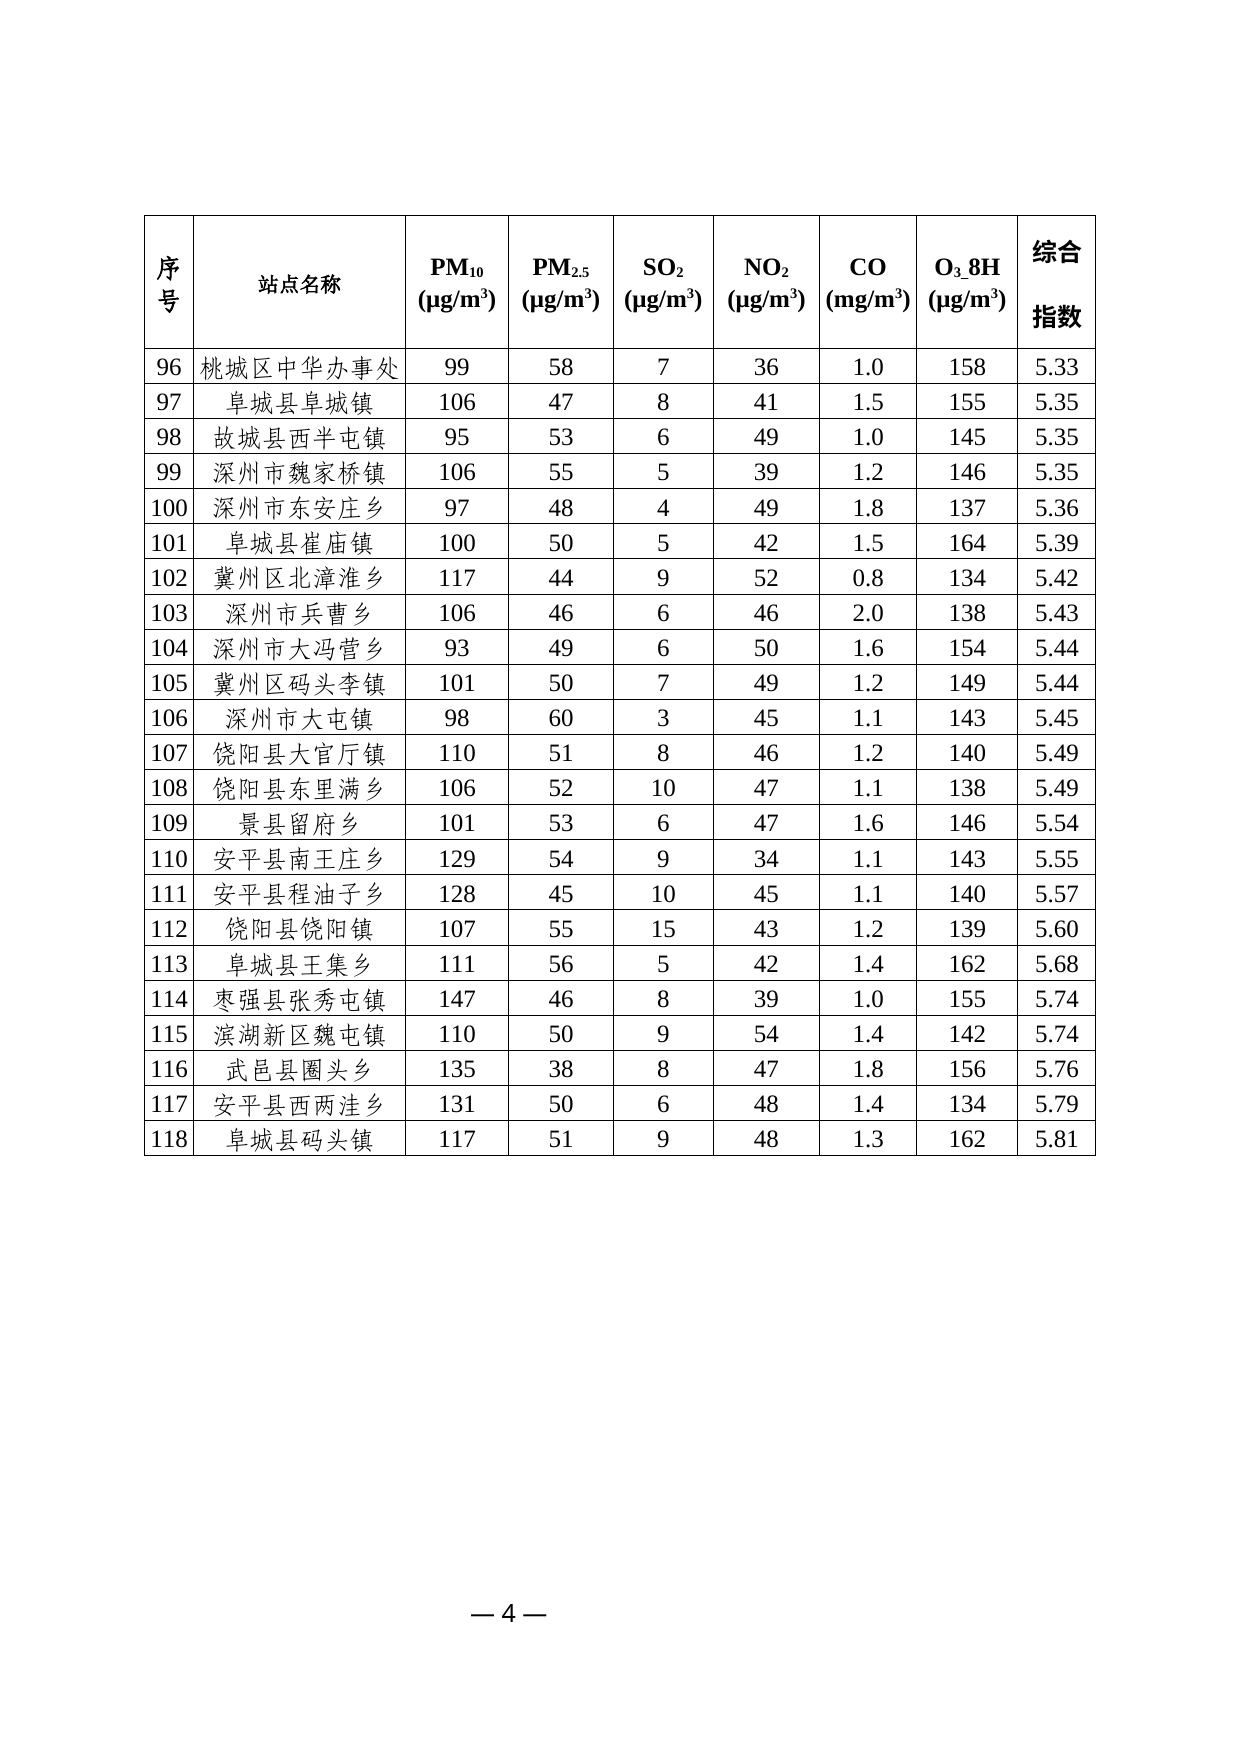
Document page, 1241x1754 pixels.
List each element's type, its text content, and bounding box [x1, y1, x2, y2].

table_cell 107 [145, 735, 193, 769]
table_cell 156 [917, 1051, 1017, 1085]
table_cell 1.8 [820, 489, 916, 523]
table_cell 5.57 [1018, 875, 1095, 909]
table_cell 1.4 [820, 946, 916, 979]
table_cell 8 [614, 384, 713, 418]
table_cell 深州市东安庄乡 [194, 489, 405, 523]
table_cell 149 [917, 665, 1017, 699]
table_cell 117 [145, 1086, 193, 1120]
table_cell 111 [406, 946, 508, 979]
table_cell 131 [406, 1086, 508, 1120]
table_cell 53 [509, 805, 613, 839]
table_cell 55 [509, 910, 613, 944]
table_cell 0.8 [820, 559, 916, 593]
table_cell 143 [917, 840, 1017, 874]
table_cell 42 [714, 946, 819, 979]
table_cell 4 [614, 489, 713, 523]
table_cell 阜城县王集乡 [194, 946, 405, 979]
table_cell 134 [917, 559, 1017, 593]
table_header 站点名称 [194, 216, 405, 348]
table_cell 97 [145, 384, 193, 418]
table_cell 45 [509, 875, 613, 909]
table_cell 阜城县阜城镇 [194, 384, 405, 418]
table_cell 15 [614, 910, 713, 944]
table_cell 106 [406, 454, 508, 488]
table_cell 5.81 [1018, 1121, 1095, 1155]
table_cell 1.1 [820, 770, 916, 804]
table_header 综合 指数 [1018, 216, 1095, 348]
table_cell 155 [917, 384, 1017, 418]
table_cell 8 [614, 981, 713, 1015]
table_cell 117 [406, 1121, 508, 1155]
table_cell 36 [714, 349, 819, 383]
table_cell 5.54 [1018, 805, 1095, 839]
table_cell 1.0 [820, 349, 916, 383]
table_cell 118 [145, 1121, 193, 1155]
table_cell 1.5 [820, 384, 916, 418]
table_cell 112 [145, 910, 193, 944]
table_cell 1.3 [820, 1121, 916, 1155]
table_cell 51 [509, 735, 613, 769]
table_cell 140 [917, 875, 1017, 909]
table_cell 5.44 [1018, 630, 1095, 664]
table_cell 128 [406, 875, 508, 909]
table_cell 5.35 [1018, 454, 1095, 488]
table_cell 143 [917, 700, 1017, 734]
table_cell 106 [406, 384, 508, 418]
table_cell 100 [406, 524, 508, 558]
table_cell 1.2 [820, 665, 916, 699]
table_cell 6 [614, 805, 713, 839]
table_cell 5.45 [1018, 700, 1095, 734]
table_cell 5 [614, 946, 713, 979]
table_cell 98 [145, 419, 193, 453]
table_cell 5.33 [1018, 349, 1095, 383]
table_cell 8 [614, 1051, 713, 1085]
table_cell 51 [509, 1121, 613, 1155]
table_header CO (mg/m3) [820, 216, 916, 348]
table_cell 52 [714, 559, 819, 593]
table_cell 158 [917, 349, 1017, 383]
table_cell 101 [145, 524, 193, 558]
table_cell 安平县程油子乡 [194, 875, 405, 909]
table_cell 105 [145, 665, 193, 699]
table_header SO2 (μg/m3) [614, 216, 713, 348]
table_cell 滨湖新区魏屯镇 [194, 1016, 405, 1050]
table_cell 1.2 [820, 910, 916, 944]
table_cell 41 [714, 384, 819, 418]
table_cell 39 [714, 454, 819, 488]
table_cell 5.74 [1018, 981, 1095, 1015]
table_cell 安平县南王庄乡 [194, 840, 405, 874]
table_cell 49 [714, 489, 819, 523]
table_cell 43 [714, 910, 819, 944]
table_cell 深州市大屯镇 [194, 700, 405, 734]
table_cell 1.2 [820, 454, 916, 488]
table_cell 1.0 [820, 981, 916, 1015]
table_cell 108 [145, 770, 193, 804]
table_cell 116 [145, 1051, 193, 1085]
table_cell 冀州区码头李镇 [194, 665, 405, 699]
table_cell 枣强县张秀屯镇 [194, 981, 405, 1015]
table_cell 55 [509, 454, 613, 488]
table_cell 95 [406, 419, 508, 453]
table_cell 111 [145, 875, 193, 909]
table_cell 54 [714, 1016, 819, 1050]
table_cell 96 [145, 349, 193, 383]
table_cell 45 [714, 700, 819, 734]
table_cell 5.68 [1018, 946, 1095, 979]
table_cell 48 [509, 489, 613, 523]
table_cell 155 [917, 981, 1017, 1015]
table_cell 56 [509, 946, 613, 979]
table_cell 5.79 [1018, 1086, 1095, 1120]
table_cell 99 [145, 454, 193, 488]
table_cell 安平县西两洼乡 [194, 1086, 405, 1120]
table_cell 162 [917, 946, 1017, 979]
table_cell 饶阳县东里满乡 [194, 770, 405, 804]
table_cell 47 [714, 770, 819, 804]
table_cell 110 [406, 735, 508, 769]
table_cell 9 [614, 559, 713, 593]
table_cell 故城县西半屯镇 [194, 419, 405, 453]
table_cell 49 [714, 665, 819, 699]
table_cell 1.1 [820, 700, 916, 734]
table_cell 48 [714, 1086, 819, 1120]
table_cell 47 [509, 384, 613, 418]
table_cell 5 [614, 524, 713, 558]
table_cell 104 [145, 630, 193, 664]
table_cell 5.76 [1018, 1051, 1095, 1085]
table_cell 6 [614, 630, 713, 664]
table_cell 39 [714, 981, 819, 1015]
table_cell 5.49 [1018, 735, 1095, 769]
table_cell 5 [614, 454, 713, 488]
table_cell 42 [714, 524, 819, 558]
table_cell 117 [406, 559, 508, 593]
table_cell 129 [406, 840, 508, 874]
table_cell 6 [614, 1086, 713, 1120]
table_cell 162 [917, 1121, 1017, 1155]
table_cell 10 [614, 770, 713, 804]
table_cell 135 [406, 1051, 508, 1085]
table_cell 106 [406, 595, 508, 628]
table_cell 140 [917, 735, 1017, 769]
table_cell 46 [714, 595, 819, 628]
table_cell 115 [145, 1016, 193, 1050]
table_cell 5.35 [1018, 419, 1095, 453]
table_cell 49 [509, 630, 613, 664]
table_cell 1.4 [820, 1016, 916, 1050]
table_cell 1.1 [820, 840, 916, 874]
table_cell 5.36 [1018, 489, 1095, 523]
table_cell 99 [406, 349, 508, 383]
table_cell 50 [509, 665, 613, 699]
table_cell 100 [145, 489, 193, 523]
table_header 序号 [145, 216, 193, 348]
table_cell 景县留府乡 [194, 805, 405, 839]
table_cell 164 [917, 524, 1017, 558]
table_cell 142 [917, 1016, 1017, 1050]
table_cell 106 [145, 700, 193, 734]
table_cell 106 [406, 770, 508, 804]
table_cell 饶阳县大官厅镇 [194, 735, 405, 769]
table_cell 47 [714, 805, 819, 839]
table_cell 深州市魏家桥镇 [194, 454, 405, 488]
table_cell 101 [406, 665, 508, 699]
table_cell 98 [406, 700, 508, 734]
table_cell 2.0 [820, 595, 916, 628]
table_cell 桃城区中华办事处 [194, 349, 405, 383]
table_cell 50 [509, 1086, 613, 1120]
table_cell 137 [917, 489, 1017, 523]
table_cell 147 [406, 981, 508, 1015]
table_cell 110 [145, 840, 193, 874]
table_cell 34 [714, 840, 819, 874]
table_cell 138 [917, 770, 1017, 804]
table_cell 49 [714, 419, 819, 453]
table_header NO2 (μg/m3) [714, 216, 819, 348]
table_cell 冀州区北漳淮乡 [194, 559, 405, 593]
table_cell 52 [509, 770, 613, 804]
table_cell 饶阳县饶阳镇 [194, 910, 405, 944]
table_cell 146 [917, 454, 1017, 488]
table_header O3_8H (μg/m3) [917, 216, 1017, 348]
table_cell 5.43 [1018, 595, 1095, 628]
table_cell 7 [614, 665, 713, 699]
table_cell 5.42 [1018, 559, 1095, 593]
table_cell 58 [509, 349, 613, 383]
table_cell 46 [509, 595, 613, 628]
table_cell 5.35 [1018, 384, 1095, 418]
table_cell 8 [614, 735, 713, 769]
table_cell 1.6 [820, 630, 916, 664]
table_cell 107 [406, 910, 508, 944]
table_cell 114 [145, 981, 193, 1015]
table_cell 101 [406, 805, 508, 839]
table_cell 113 [145, 946, 193, 979]
table_cell 102 [145, 559, 193, 593]
table_cell 50 [509, 524, 613, 558]
table_cell 53 [509, 419, 613, 453]
table_cell 6 [614, 595, 713, 628]
table_cell 50 [509, 1016, 613, 1050]
table_cell 46 [509, 981, 613, 1015]
table_cell 10 [614, 875, 713, 909]
table_cell 60 [509, 700, 613, 734]
table_cell 5.55 [1018, 840, 1095, 874]
table_cell 154 [917, 630, 1017, 664]
table_cell 9 [614, 1016, 713, 1050]
table_cell 7 [614, 349, 713, 383]
table_cell 44 [509, 559, 613, 593]
table_header PM2.5 (μg/m3) [509, 216, 613, 348]
table_cell 93 [406, 630, 508, 664]
table_cell 1.4 [820, 1086, 916, 1120]
table_cell 5.39 [1018, 524, 1095, 558]
table_cell 54 [509, 840, 613, 874]
table_cell 6 [614, 419, 713, 453]
table_cell 110 [406, 1016, 508, 1050]
table_cell 134 [917, 1086, 1017, 1120]
table_cell 1.2 [820, 735, 916, 769]
table_cell 5.44 [1018, 665, 1095, 699]
table_cell 深州市兵曹乡 [194, 595, 405, 628]
table_cell 阜城县码头镇 [194, 1121, 405, 1155]
table_cell 1.0 [820, 419, 916, 453]
table_cell 武邑县圈头乡 [194, 1051, 405, 1085]
table_cell 38 [509, 1051, 613, 1085]
table_header PM10 (μg/m3) [406, 216, 508, 348]
table_cell 5.60 [1018, 910, 1095, 944]
table_cell 50 [714, 630, 819, 664]
table_cell 48 [714, 1121, 819, 1155]
table_cell 103 [145, 595, 193, 628]
table_cell 145 [917, 419, 1017, 453]
table_cell 45 [714, 875, 819, 909]
table_cell 146 [917, 805, 1017, 839]
table_cell 139 [917, 910, 1017, 944]
table_cell 5.49 [1018, 770, 1095, 804]
table_cell 1.6 [820, 805, 916, 839]
table_cell 5.74 [1018, 1016, 1095, 1050]
table_cell 46 [714, 735, 819, 769]
table_cell 97 [406, 489, 508, 523]
table_cell 138 [917, 595, 1017, 628]
table_cell 1.1 [820, 875, 916, 909]
table_cell 阜城县崔庙镇 [194, 524, 405, 558]
table_cell 9 [614, 1121, 713, 1155]
table_cell 深州市大冯营乡 [194, 630, 405, 664]
table_cell 9 [614, 840, 713, 874]
table_cell 3 [614, 700, 713, 734]
table_cell 1.5 [820, 524, 916, 558]
table_cell 1.8 [820, 1051, 916, 1085]
table_cell 47 [714, 1051, 819, 1085]
table_cell 109 [145, 805, 193, 839]
